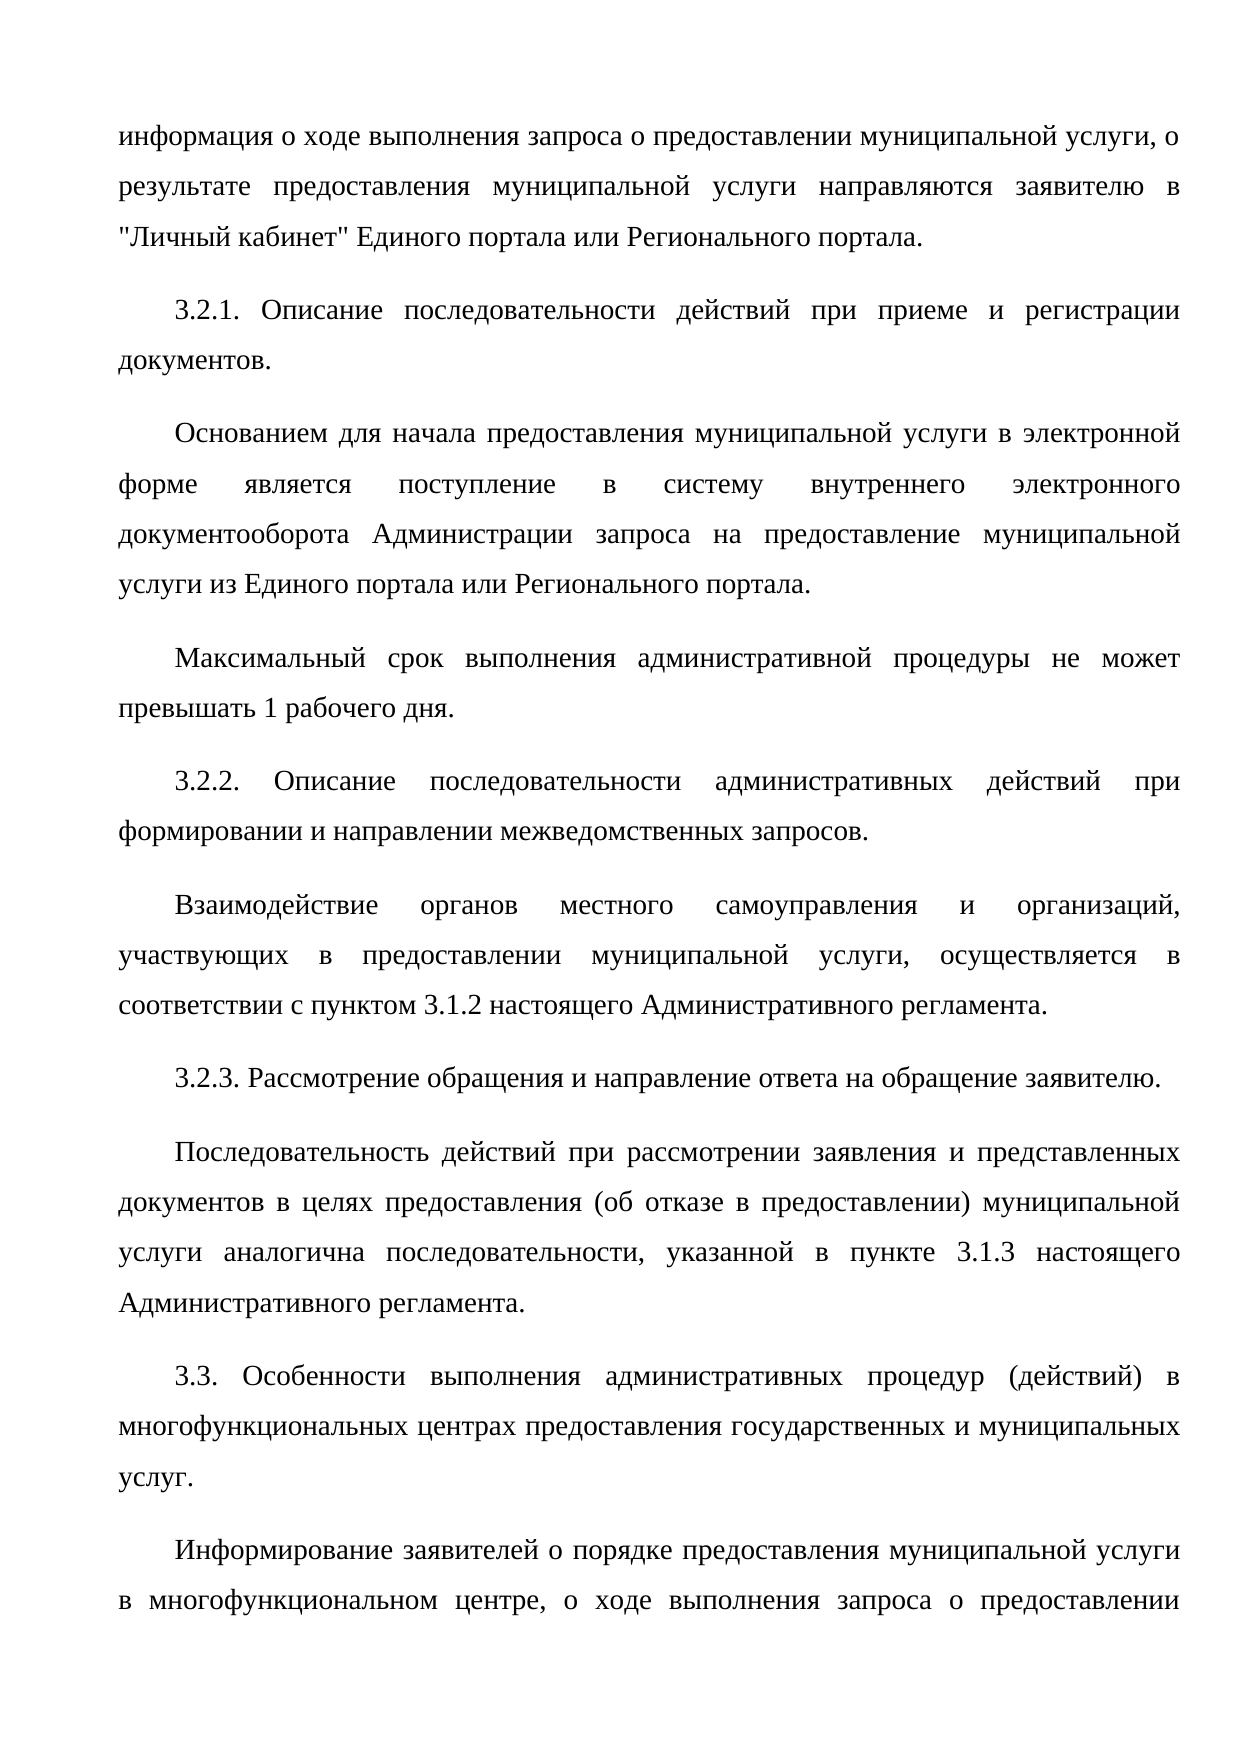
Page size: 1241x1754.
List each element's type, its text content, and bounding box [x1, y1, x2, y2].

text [118, 118, 1181, 252]
text 3.2.1. Описание последовательности действий при приеме и регистрации документов. [118, 292, 1181, 376]
text 3.2.2. Описание последовательности административных действий при формировании и направлении межведомственных запросов. [118, 763, 1181, 847]
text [118, 1532, 1181, 1616]
text Взаимодействие органов местного самоуправления и организаций, участвующих в предоставлении муниципальной услуги, осуществляется в соответствии с пунктом 3.1.2 настоящего Административного регламента. [118, 887, 1181, 1021]
text 3.3. Особенности выполнения административных процедур (действий) в многофункциональных центрах предоставления государственных и муниципальных услуг. [118, 1358, 1181, 1492]
text Максимальный срок выполнения административной процедуры не может превышать 1 рабочего дня. [118, 640, 1181, 723]
text Основанием для начала предоставления муниципальной услуги в электронной форме является поступление в систему внутреннего электронного документооборота Администрации запроса на предоставление муниципальной услуги из Единого портала или Регионального портала. [118, 416, 1181, 600]
text 3.2.3. Рассмотрение обращения и направление ответа на обращение заявителю. [118, 1061, 1181, 1094]
text Последовательность действий при рассмотрении заявления и представленных документов в целях предоставления (об отказе в предоставлении) муниципальной услуги аналогична последовательности, указанной в пункте 3.1.3 настоящего Административного регламента. [118, 1134, 1181, 1318]
